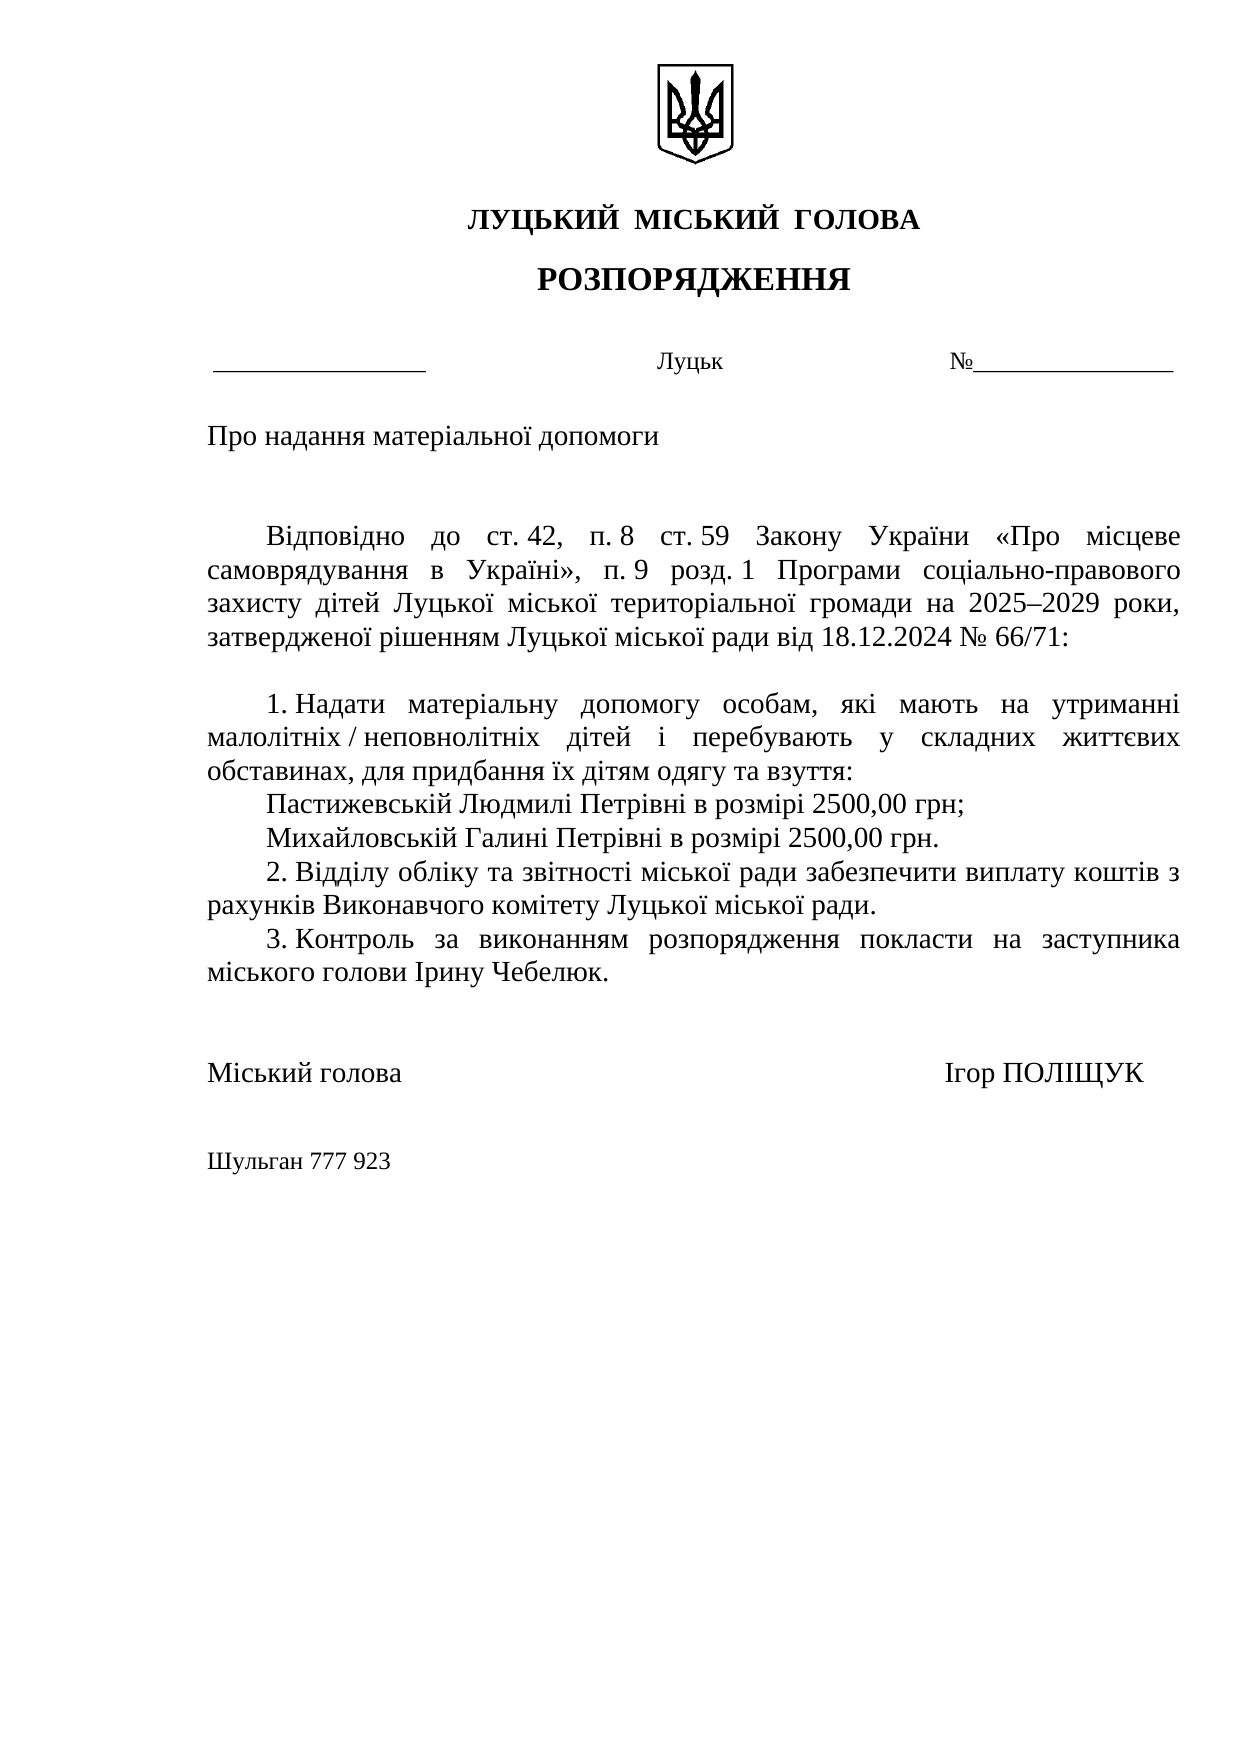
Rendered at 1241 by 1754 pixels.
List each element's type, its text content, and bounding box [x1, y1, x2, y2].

text Відповідно до ст. 42, п. 8 ст. 59 Закону України «Про місцеве самоврядування в Україні», п. 9 розд. 1 Програми соціально-правового захисту дітей Луцької міської територіальної громади на 2025–2029 роки, затвердженої рішенням Луцької міської ради від 18.12.2024 № 66/71: [207, 518, 1181, 652]
subtitle ЛУЦЬКИЙ МІСЬКИЙ ГОЛОВА [207, 202, 1181, 236]
text 1. Надати матеріальну допомогу особам, які мають на утриманні малолітніх / неповнолітніх дітей і перебувають у складних життєвих обставинах, для придбання їх дітям одягу та взуття: [207, 686, 1181, 787]
text 3. Контроль за виконанням розпорядження покласти на заступника міського голови Ірину Чебелюк. [207, 921, 1181, 988]
text 2. Відділу обліку та звітності міської ради забезпечити виплату коштів з рахунків Виконавчого комітету Луцької міської ради. [207, 854, 1181, 921]
text Михайловській Галині Петрівні в розмірі 2500,00 грн. [207, 820, 1181, 854]
picture [634, 59, 754, 183]
text Пастижевській Людмилі Петрівні в розмірі 2500,00 грн; [207, 787, 1181, 820]
text РОЗПОРЯДЖЕННЯ [207, 259, 1181, 298]
text Про надання матеріальної допомоги [207, 418, 1181, 451]
text Міський голова Ігор ПОЛІЩУК [207, 1055, 1181, 1088]
text _________________ Луцьк №________________ [207, 346, 1181, 374]
text Шульган 777 923 [207, 1146, 1181, 1175]
